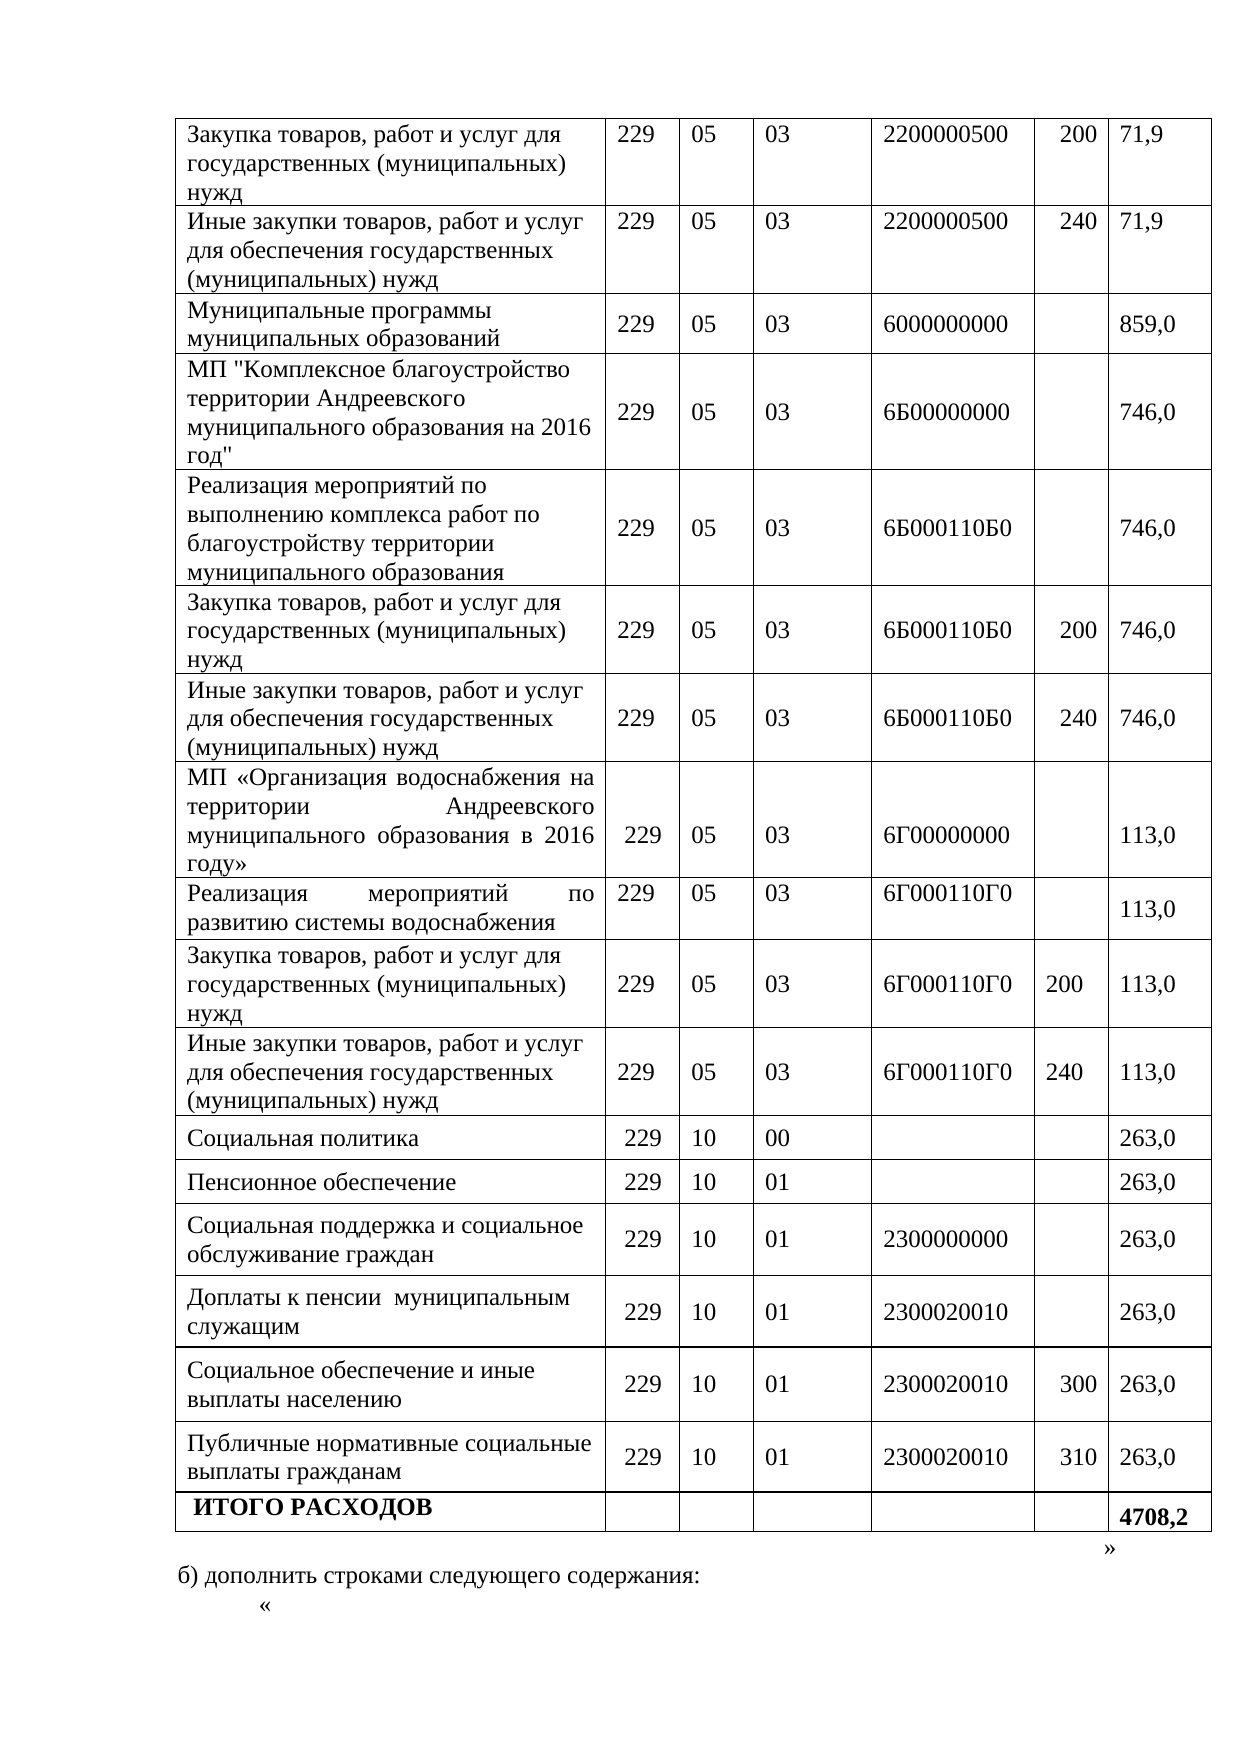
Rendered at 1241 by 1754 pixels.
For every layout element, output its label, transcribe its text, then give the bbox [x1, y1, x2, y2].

text » [177, 1532, 1152, 1560]
table_cell 229 [606, 1276, 679, 1346]
table_cell 229 [606, 586, 679, 673]
table_cell 263,0 [1109, 1276, 1211, 1346]
table_cell [872, 1160, 1034, 1202]
table_cell [680, 1493, 753, 1531]
table_cell 2200000500 [872, 206, 1034, 293]
text « [177, 1589, 1152, 1618]
table_cell 6Г000110Г0 [872, 878, 1034, 939]
table_cell 05 [680, 354, 753, 469]
table_cell 05 [680, 878, 753, 939]
table_cell 05 [680, 586, 753, 673]
table_cell 05 [680, 470, 753, 585]
table_cell 71,9 [1109, 119, 1211, 205]
table_cell 229 [606, 1028, 679, 1115]
table_cell 263,0 [1109, 1348, 1211, 1421]
table_cell [1035, 1116, 1108, 1159]
table_cell 300 [1035, 1348, 1108, 1421]
table_cell Реализация мероприятий по развитию системы водоснабжения [176, 878, 605, 939]
table_cell 200 [1035, 940, 1108, 1027]
table_cell 03 [754, 1028, 871, 1115]
table_cell 200 [1035, 119, 1108, 205]
table_cell 71,9 [1109, 206, 1211, 293]
table_cell 05 [680, 940, 753, 1027]
table_cell 113,0 [1109, 1028, 1211, 1115]
table_cell [1035, 1276, 1108, 1346]
table_cell 240 [1035, 674, 1108, 761]
table_cell 6Б000110Б0 [872, 586, 1034, 673]
table_cell 113,0 [1109, 878, 1211, 939]
table_cell [872, 1116, 1034, 1159]
table_cell 746,0 [1109, 470, 1211, 585]
table_cell 6Г00000000 [872, 762, 1034, 877]
table_cell 6Б00000000 [872, 354, 1034, 469]
table_cell 6Б000110Б0 [872, 674, 1034, 761]
table_cell [754, 1493, 871, 1531]
table_cell 229 [606, 119, 679, 205]
table_cell Пенсионное обеспечение [176, 1160, 605, 1202]
table_cell 229 [606, 1422, 679, 1491]
table_cell 03 [754, 674, 871, 761]
table_cell 05 [680, 1028, 753, 1115]
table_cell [176, 206, 605, 293]
table_cell 240 [1035, 1028, 1108, 1115]
table_cell 6Г000110Г0 [872, 940, 1034, 1027]
table_cell 6Б000110Б0 [872, 470, 1034, 585]
table_cell [1035, 762, 1108, 877]
table_cell 10 [680, 1204, 753, 1274]
table_cell 2300020010 [872, 1276, 1034, 1346]
table_cell 6Г000110Г0 [872, 1028, 1034, 1115]
text б) дополнить строками следующего содержания: [177, 1560, 1152, 1589]
table_cell 859,0 [1109, 294, 1211, 353]
table_cell 03 [754, 586, 871, 673]
table_cell 03 [754, 878, 871, 939]
table_cell 05 [680, 294, 753, 353]
table_cell Закупка товаров, работ и услуг для государственных (муниципальных) нужд [176, 119, 605, 205]
table_cell 229 [606, 674, 679, 761]
table_cell МП "Комплексное благоустройство территории Андреевского муниципального образования на 2016 год" [176, 354, 605, 469]
table_cell 05 [680, 762, 753, 877]
table_cell 03 [754, 940, 871, 1027]
table_cell 03 [754, 470, 871, 585]
table_cell ИТОГО РАСХОДОВ [176, 1493, 605, 1531]
table_cell 01 [754, 1422, 871, 1491]
table_cell 01 [754, 1348, 871, 1421]
table_cell [1035, 294, 1108, 353]
table_cell 229 [606, 878, 679, 939]
table_cell 229 [606, 294, 679, 353]
table_cell 229 [606, 940, 679, 1027]
table_cell 229 [606, 206, 679, 293]
table_cell [872, 1493, 1034, 1531]
table_cell [1035, 470, 1108, 585]
table_cell [1035, 878, 1108, 939]
table_cell Закупка товаров, работ и услуг для государственных (муниципальных) нужд [176, 586, 605, 673]
table_cell 03 [754, 206, 871, 293]
table_cell 746,0 [1109, 674, 1211, 761]
table_cell 03 [754, 354, 871, 469]
table_cell 2300000000 [872, 1204, 1034, 1274]
table_cell 229 [606, 1348, 679, 1421]
table_cell 6000000000 [872, 294, 1034, 353]
table_cell 229 [606, 470, 679, 585]
table_cell 229 [606, 354, 679, 469]
table_cell 10 [680, 1276, 753, 1346]
table_cell [1035, 1493, 1108, 1531]
table_cell 2200000500 [872, 119, 1034, 205]
table_cell Иные закупки товаров, работ и услуг для обеспечения государственных (муниципальных) нужд [176, 1028, 605, 1115]
table_cell 200 [1035, 586, 1108, 673]
table_cell Реализация мероприятий по выполнению комплекса работ по благоустройству территории муниципального образования [176, 470, 605, 585]
table_cell 113,0 [1109, 762, 1211, 877]
table_cell 10 [680, 1422, 753, 1491]
table_cell 229 [606, 1116, 679, 1159]
table_cell 240 [1035, 206, 1108, 293]
table_cell МП «Организация водоснабжения на территории Андреевского муниципального образования в 2016 году» [176, 762, 605, 877]
table_cell 00 [754, 1116, 871, 1159]
table_cell 03 [754, 762, 871, 877]
table_cell 2300020010 [872, 1422, 1034, 1491]
table_cell 10 [680, 1160, 753, 1202]
table_cell [606, 1493, 679, 1531]
table_cell Социальная поддержка и социальное обслуживание граждан [176, 1204, 605, 1274]
table_cell Социальное обеспечение и иные выплаты населению [176, 1348, 605, 1421]
table_cell 10 [680, 1348, 753, 1421]
table_cell Иные закупки товаров, работ и услуг для обеспечения государственных (муниципальных) нужд [176, 674, 605, 761]
table_cell 746,0 [1109, 586, 1211, 673]
table_cell 01 [754, 1204, 871, 1274]
table_cell 01 [754, 1160, 871, 1202]
table_cell 05 [680, 206, 753, 293]
table_cell 229 [606, 762, 679, 877]
table_cell 113,0 [1109, 940, 1211, 1027]
table_cell 03 [754, 119, 871, 205]
table_cell 263,0 [1109, 1422, 1211, 1491]
table_cell 05 [680, 674, 753, 761]
table_cell Доплаты к пенсии муниципальным служащим [176, 1276, 605, 1346]
table_cell 229 [606, 1204, 679, 1274]
table_cell 05 [680, 119, 753, 205]
table_cell [1035, 354, 1108, 469]
table_cell Муниципальные программы муниципальных образований [176, 294, 605, 353]
table_cell 01 [754, 1276, 871, 1346]
table_cell Закупка товаров, работ и услуг для государственных (муниципальных) нужд [176, 940, 605, 1027]
table_cell 746,0 [1109, 354, 1211, 469]
table_cell 263,0 [1109, 1204, 1211, 1274]
table_cell Социальная политика [176, 1116, 605, 1159]
table_cell 4708,2 [1109, 1493, 1211, 1531]
table_cell [1035, 1160, 1108, 1202]
table_cell 263,0 [1109, 1160, 1211, 1202]
table_cell [1035, 1204, 1108, 1274]
table_cell 03 [754, 294, 871, 353]
table_cell 263,0 [1109, 1116, 1211, 1159]
table_cell 2300020010 [872, 1348, 1034, 1421]
table_cell 10 [680, 1116, 753, 1159]
table_cell 229 [606, 1160, 679, 1202]
table_cell Публичные нормативные социальные выплаты гражданам [176, 1422, 605, 1491]
table_cell 310 [1035, 1422, 1108, 1491]
